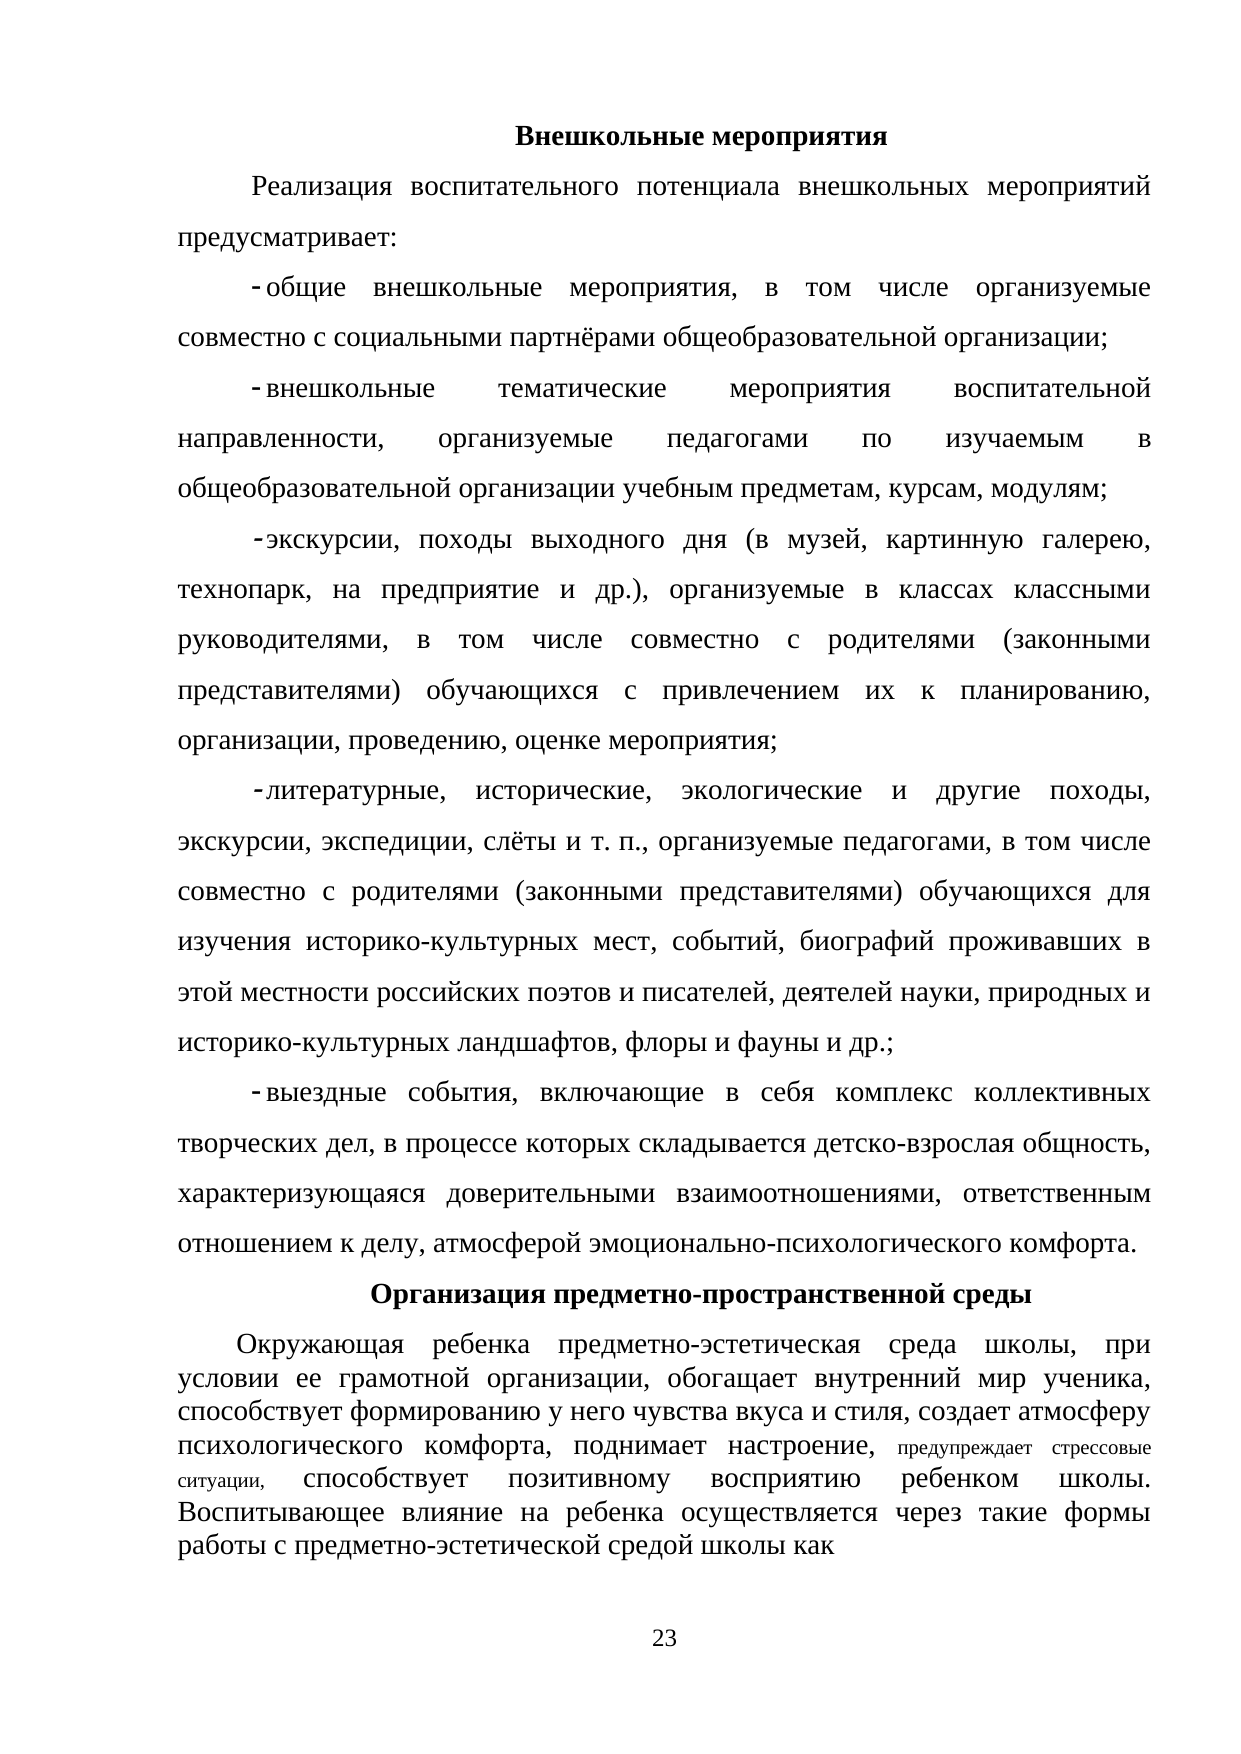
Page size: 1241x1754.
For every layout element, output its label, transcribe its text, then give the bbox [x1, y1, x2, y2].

text Реализация воспитательного потенциала внешкольных мероприятий предусматривает: [177, 168, 1152, 252]
text Организация предметно-пространственной среды [177, 1276, 1152, 1309]
list литературные, исторические, экологические и другие походы, экскурсии, экспедиции, слёты и т. п., организуемые педагогами, в том числе совместно с родителями (законными представителями) обучающихся для изучения историко-культурных мест, событий, биографий проживавших в этой местности российских поэтов и писателей, деятелей науки, природных и историко-культурных ландшафтов, флоры и фауны и др.; [177, 772, 1152, 1058]
text Окружающая ребенка предметно-эстетическая среда школы, при условии ее грамотной организации, обогащает внутренний мир ученика, способствует формированию у него чувства вкуса и стиля, создает атмосферу психологического комфорта, поднимает настроение, предупреждает стрессовые ситуации, способствует позитивному восприятию ребенком школы. Воспитывающее влияние на ребенка осуществляется через такие формы работы с предметно-эстетической средой школы как [177, 1326, 1152, 1561]
list экскурсии, походы выходного дня (в музей, картинную галерею, технопарк, на предприятие и др.), организуемые в классах классными руководителями, в том числе совместно с родителями (законными представителями) обучающихся с привлечением их к планированию, организации, проведению, оценке мероприятия; [177, 521, 1152, 756]
list общие внешкольные мероприятия, в том числе организуемые совместно с социальными партнёрами общеобразовательной организации; [177, 269, 1152, 353]
list выездные события, включающие в себя комплекс коллективных творческих дел, в процессе которых складывается детско-взрослая общность, характеризующаяся доверительными взаимоотношениями, ответственным отношением к делу, атмосферой эмоционально-психологического комфорта. [177, 1074, 1152, 1259]
list внешкольные тематические мероприятия воспитательной направленности, организуемые педагогами по изучаемым в общеобразовательной организации учебным предметам, курсам, модулям; [177, 370, 1152, 504]
text Внешкольные мероприятия [177, 118, 1152, 152]
